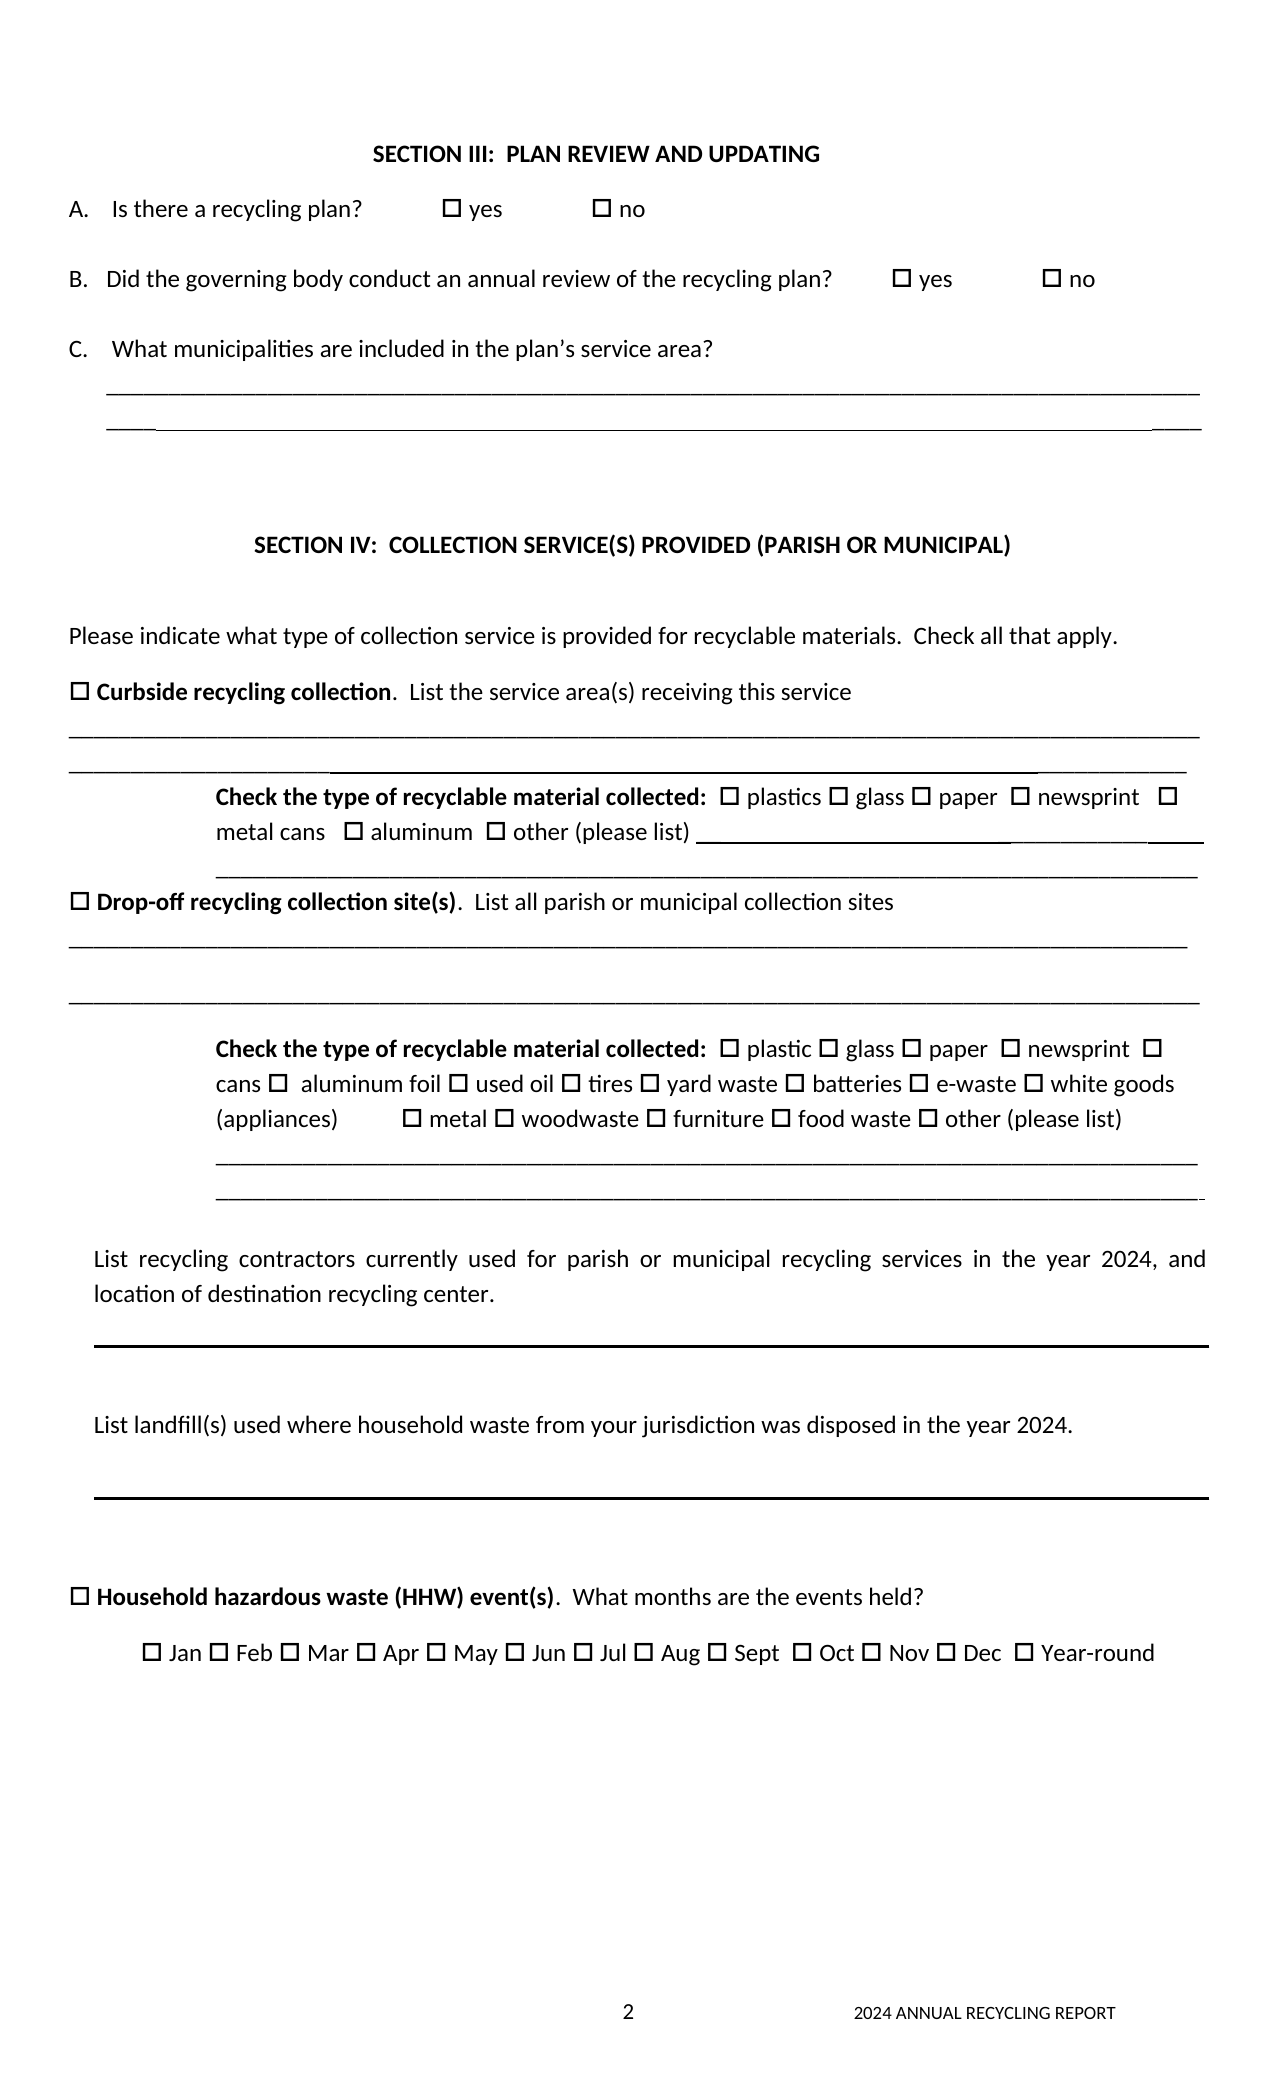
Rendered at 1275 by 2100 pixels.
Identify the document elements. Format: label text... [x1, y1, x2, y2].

list Did the governing body conduct an annual review of the recycling plan? yes no [68, 263, 1125, 294]
text Check the type of recyclable material collected: plastic glass paper newsprint cans aluminum foil used oil tires yard waste batteries e-waste white goods (appliances) metal woodwaste furniture food waste other (please list) ______________________________________________________________________________________________________________________________________________________________ [216, 1033, 1209, 1203]
text SECTION IV: COLLECTION SERVICE(S) PROVIDED (PARISH OR MUNICIPAL) [141, 529, 1125, 560]
text Jan Feb Mar Apr May Jun Jul Aug Sept Oct Nov Dec Year-round [68, 1637, 1209, 1668]
text Drop-off recycling collection site(s). List all parish or municipal collection sites __________________________________________________________________________________________ [68, 886, 1209, 952]
text Household hazardous waste (HHW) event(s). What months are the events held? [68, 1581, 1209, 1612]
text Check the type of recyclable material collected: plastics glass paper newsprint metal cans aluminum other (please list) __ ____________ _______________________________________________________________________________ [216, 781, 1209, 882]
text ___________________________________________________________________________________________ [68, 977, 1209, 1007]
text Curbside recycling collection. List the service area(s) receiving this service ________________________________________________________________________________________________________________ ____________ [68, 676, 1209, 777]
text List landfill(s) used where household waste from your jurisdiction was disposed in the year 2024. [94, 1409, 1209, 1439]
list ____________________________________________________________________________________________ ____ [106, 368, 1209, 434]
text Please indicate what type of collection service is provided for recyclable materials. Check all that apply. [68, 620, 1209, 651]
text SECTION III: PLAN REVIEW AND UPDATING [68, 138, 1125, 168]
list What municipalities are included in the plan’s service area? [68, 333, 1209, 364]
list Is there a recycling plan? yes no [68, 193, 1125, 224]
text List recycling contractors currently used for parish or municipal recycling services in the year 2024, and location of destination recycling center. [94, 1243, 1209, 1308]
